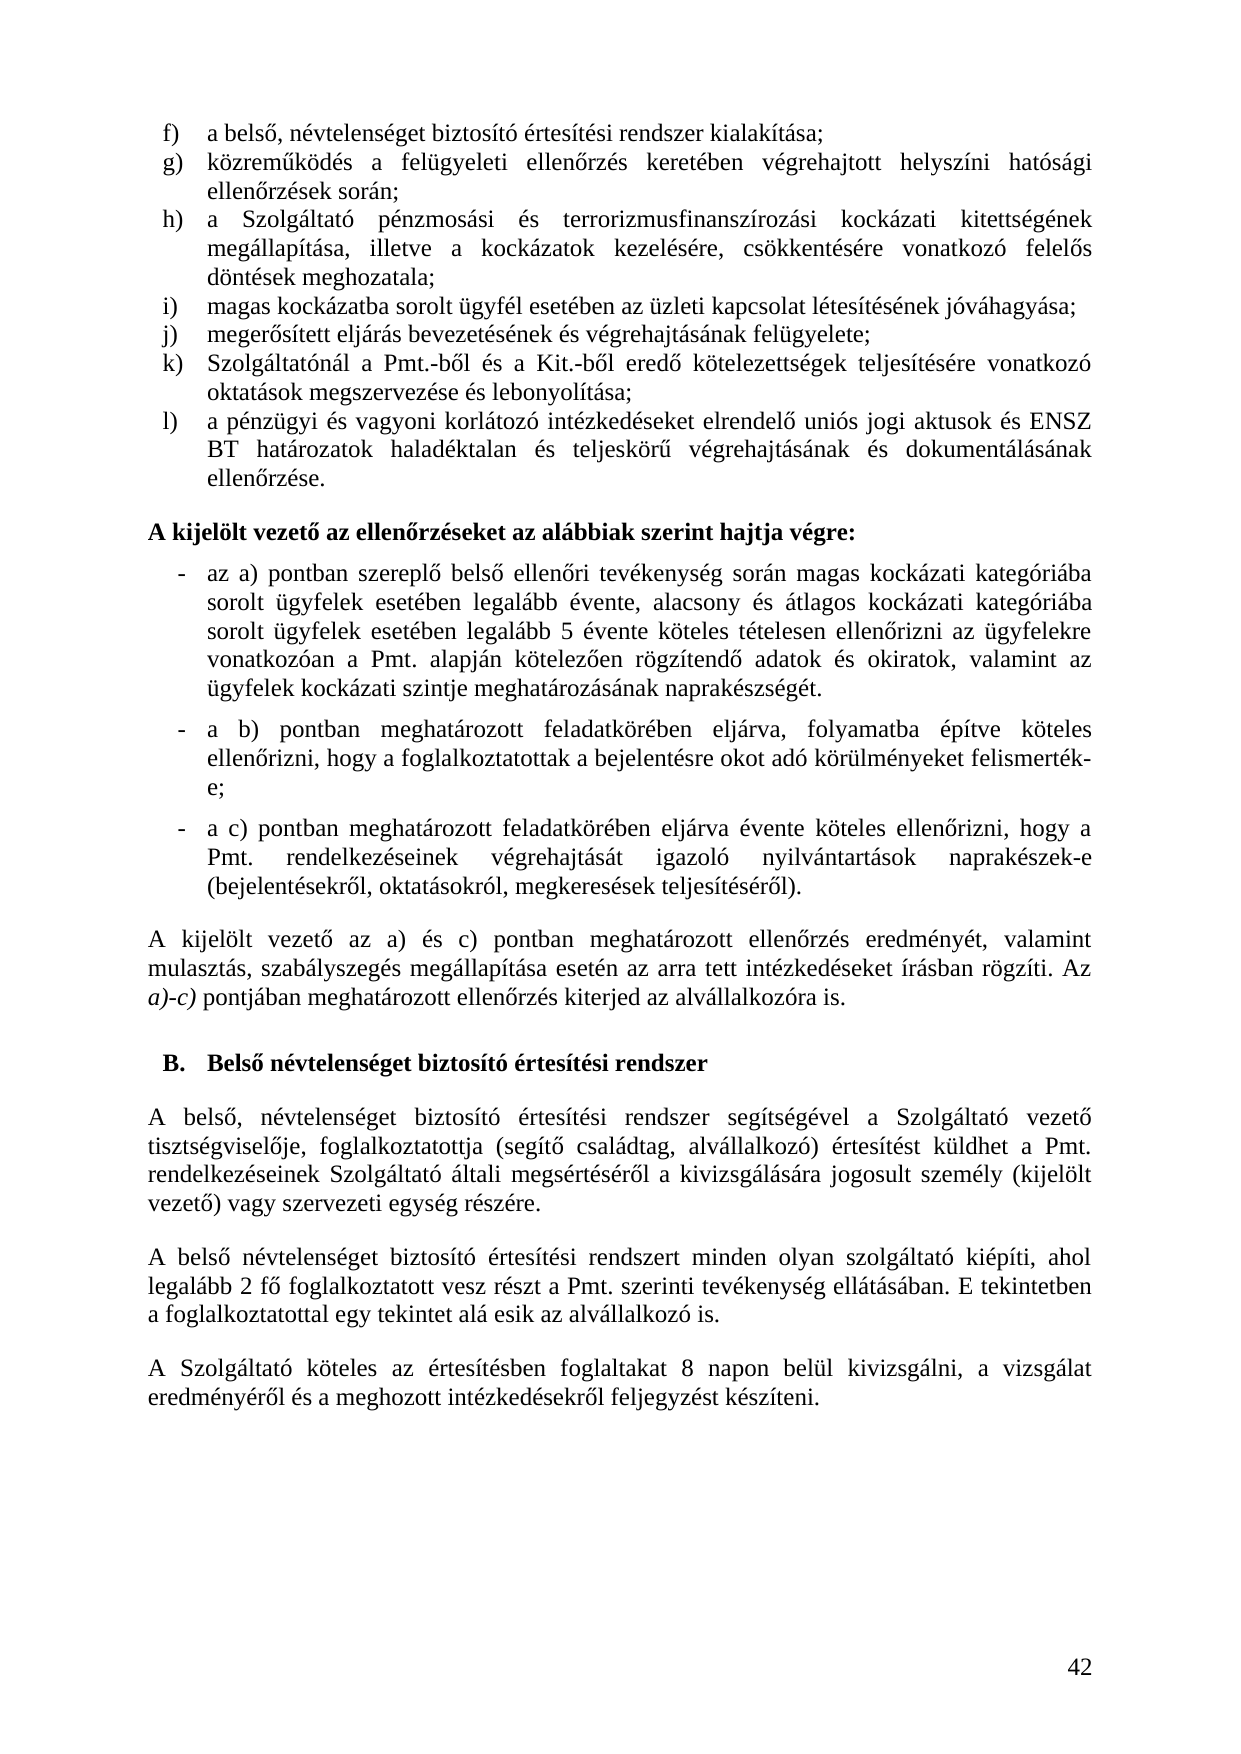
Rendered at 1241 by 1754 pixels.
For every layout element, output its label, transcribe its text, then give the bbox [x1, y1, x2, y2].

list magas kockázatba sorolt ügyfél esetében az üzleti kapcsolat létesítésének jóváhagyása; [162, 291, 1093, 319]
list az a) pontban szereplő belső ellenőri tevékenység során magas kockázati kategóriába sorolt ügyfelek esetében legalább évente, alacsony és átlagos kockázati kategóriába sorolt ügyfelek esetében legalább 5 évente köteles tételesen ellenőrizni az ügyfelekre vonatkozóan a Pmt. alapján kötelezően rögzítendő adatok és okiratok, valamint az ügyfelek kockázati szintje meghatározásának naprakészségét. [177, 558, 1093, 702]
list megerősített eljárás bevezetésének és végrehajtásának felügyelete; [162, 319, 1093, 348]
list közreműködés a felügyeleti ellenőrzés keretében végrehajtott helyszíni hatósági ellenőrzések során; [162, 147, 1093, 204]
subtitle Belső névtelenséget biztosító értesítési rendszer [162, 1048, 1093, 1077]
text A belső, névtelenséget biztosító értesítési rendszer segítségével a Szolgáltató vezető tisztségviselője, foglalkoztatottja (segítő családtag, alvállalkozó) értesítést küldhet a Pmt. rendelkezéseinek Szolgáltató általi megsértéséről a kivizsgálására jogosult személy (kijelölt vezető) vagy szervezeti egység részére. [148, 1102, 1093, 1217]
list Szolgáltatónál a Pmt.-ből és a Kit.-ből eredő kötelezettségek teljesítésére vonatkozó oktatások megszervezése és lebonyolítása; [162, 348, 1093, 406]
text A belső névtelenséget biztosító értesítési rendszert minden olyan szolgáltató kiépíti, ahol legalább 2 fő foglalkoztatott vesz részt a Pmt. szerinti tevékenység ellátásában. E tekintetben a foglalkoztatottal egy tekintet alá esik az alvállalkozó is. [148, 1242, 1093, 1328]
text A kijelölt vezető az ellenőrzéseket az alábbiak szerint hajtja végre: [148, 517, 1093, 546]
text A Szolgáltató köteles az értesítésben foglaltakat 8 napon belül kivizsgálni, a vizsgálat eredményéről és a meghozott intézkedésekről feljegyzést készíteni. [148, 1353, 1093, 1411]
list a c) pontban meghatározott feladatkörében eljárva évente köteles ellenőrizni, hogy a Pmt. rendelkezéseinek végrehajtását igazoló nyilvántartások naprakészek-e (bejelentésekről, oktatásokról, megkeresések teljesítéséről). [177, 813, 1093, 899]
list a b) pontban meghatározott feladatkörében eljárva, folyamatba építve köteles ellenőrizni, hogy a foglalkoztatottak a bejelentésre okot adó körülményeket felismerték-e; [177, 714, 1093, 801]
text A kijelölt vezető az a) és c) pontban meghatározott ellenőrzés eredményét, valamint mulasztás, szabályszegés megállapítása esetén az arra tett intézkedéseket írásban rögzíti. Az a)-c) pontjában meghatározott ellenőrzés kiterjed az alvállalkozóra is. [148, 924, 1093, 1011]
list a belső, névtelenséget biztosító értesítési rendszer kialakítása; [162, 118, 1093, 147]
list a Szolgáltató pénzmosási és terrorizmusfinanszírozási kockázati kitettségének megállapítása, illetve a kockázatok kezelésére, csökkentésére vonatkozó felelős döntések meghozatala; [162, 204, 1093, 291]
list a pénzügyi és vagyoni korlátozó intézkedéseket elrendelő uniós jogi aktusok és ENSZ BT határozatok haladéktalan és teljeskörű végrehajtásának és dokumentálásának ellenőrzése. [162, 406, 1093, 492]
